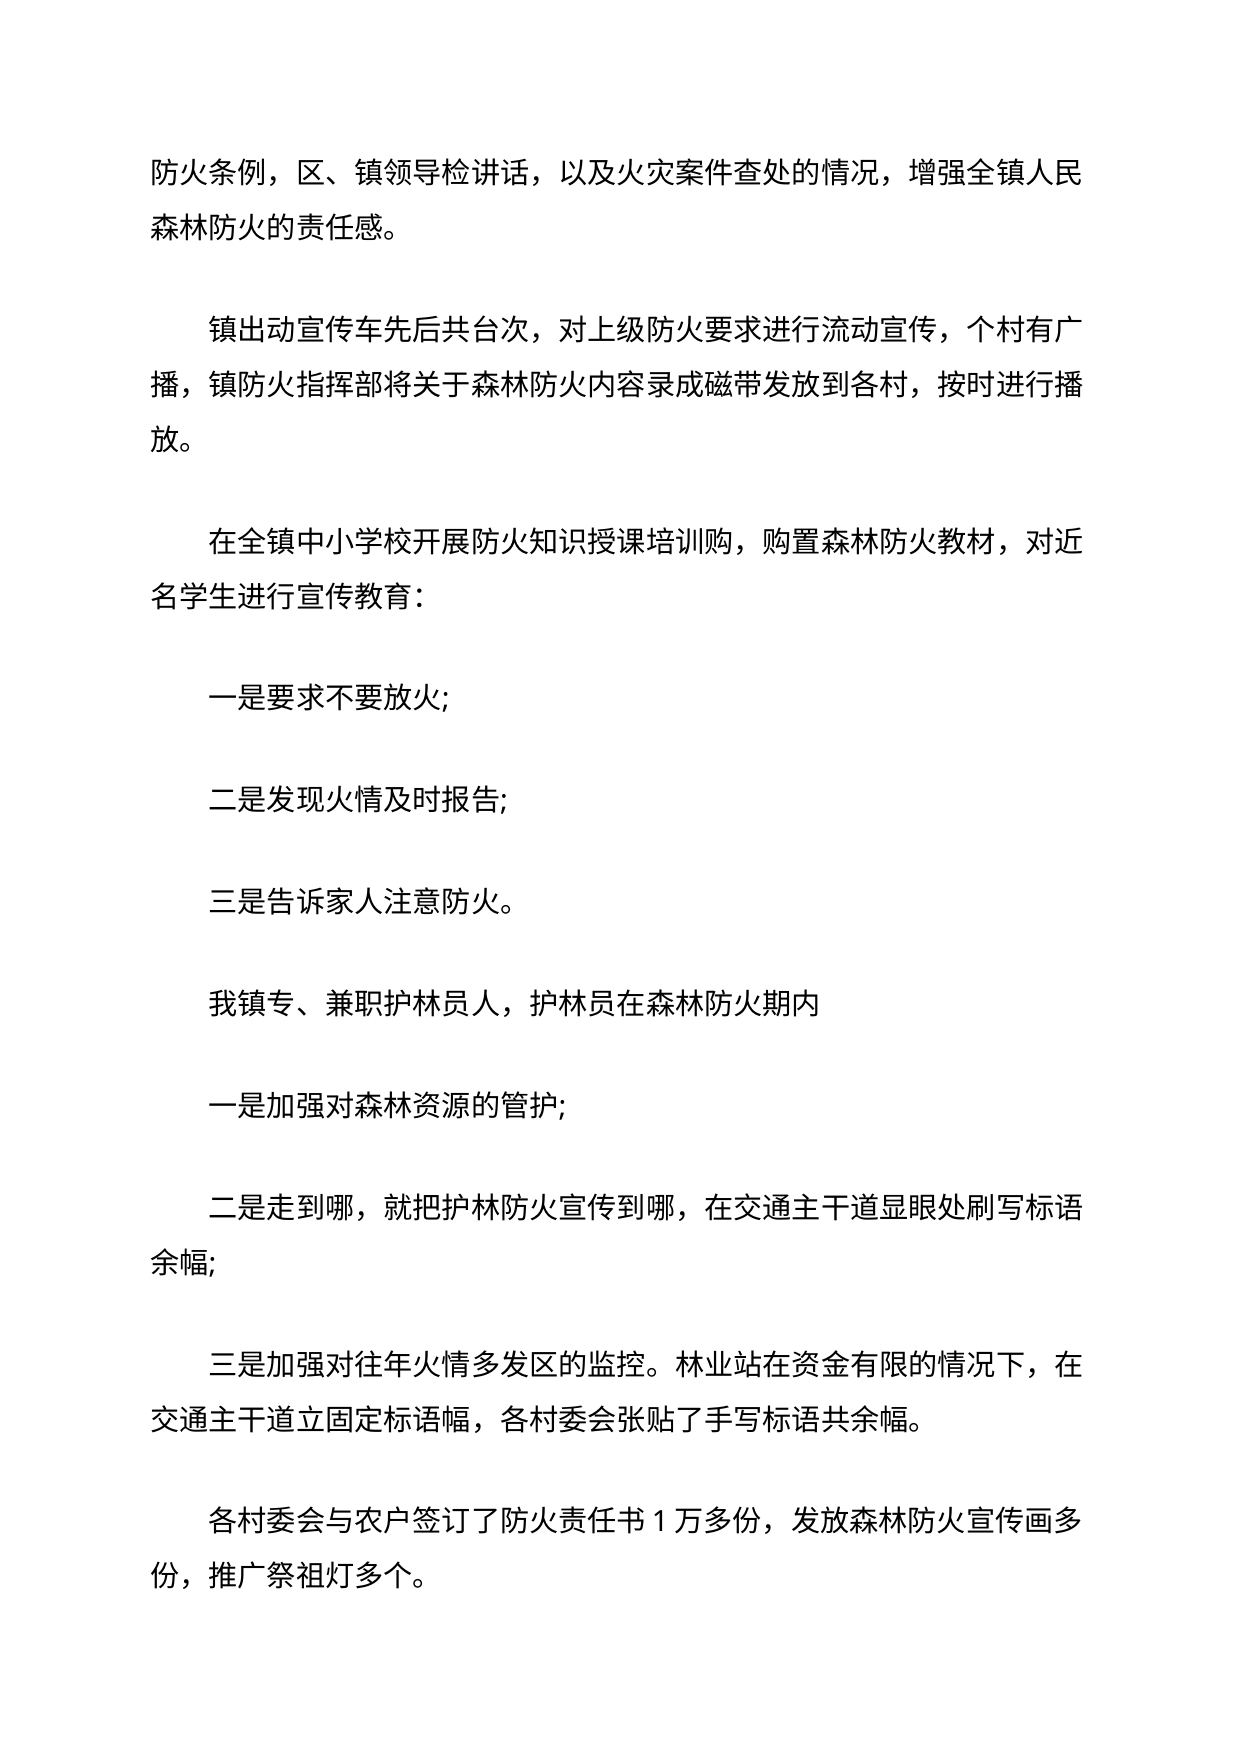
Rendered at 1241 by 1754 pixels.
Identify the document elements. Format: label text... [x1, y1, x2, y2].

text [150, 150, 1090, 247]
text 一是要求不要放火; [150, 675, 1090, 717]
text 二是发现火情及时报告; [150, 777, 1090, 819]
text 各村委会与农户签订了防火责任书1万多份，发放森林防火宣传画多份，推广祭祖灯多个。 [150, 1498, 1090, 1595]
text 镇出动宣传车先后共台次，对上级防火要求进行流动宣传，个村有广播，镇防火指挥部将关于森林防火内容录成磁带发放到各村，按时进行播放。 [150, 307, 1090, 459]
text 在全镇中小学校开展防火知识授课培训购，购置森林防火教材，对近名学生进行宣传教育： [150, 518, 1090, 615]
text 我镇专、兼职护林员人，护林员在森林防火期内 [150, 981, 1090, 1023]
text 三是告诉家人注意防火。 [150, 879, 1090, 921]
text 二是走到哪，就把护林防火宣传到哪，在交通主干道显眼处刷写标语余幅; [150, 1184, 1090, 1282]
text 三是加强对往年火情多发区的监控。林业站在资金有限的情况下，在交通主干道立固定标语幅，各村委会张贴了手写标语共余幅。 [150, 1341, 1090, 1438]
text 一是加强对森林资源的管护; [150, 1082, 1090, 1125]
